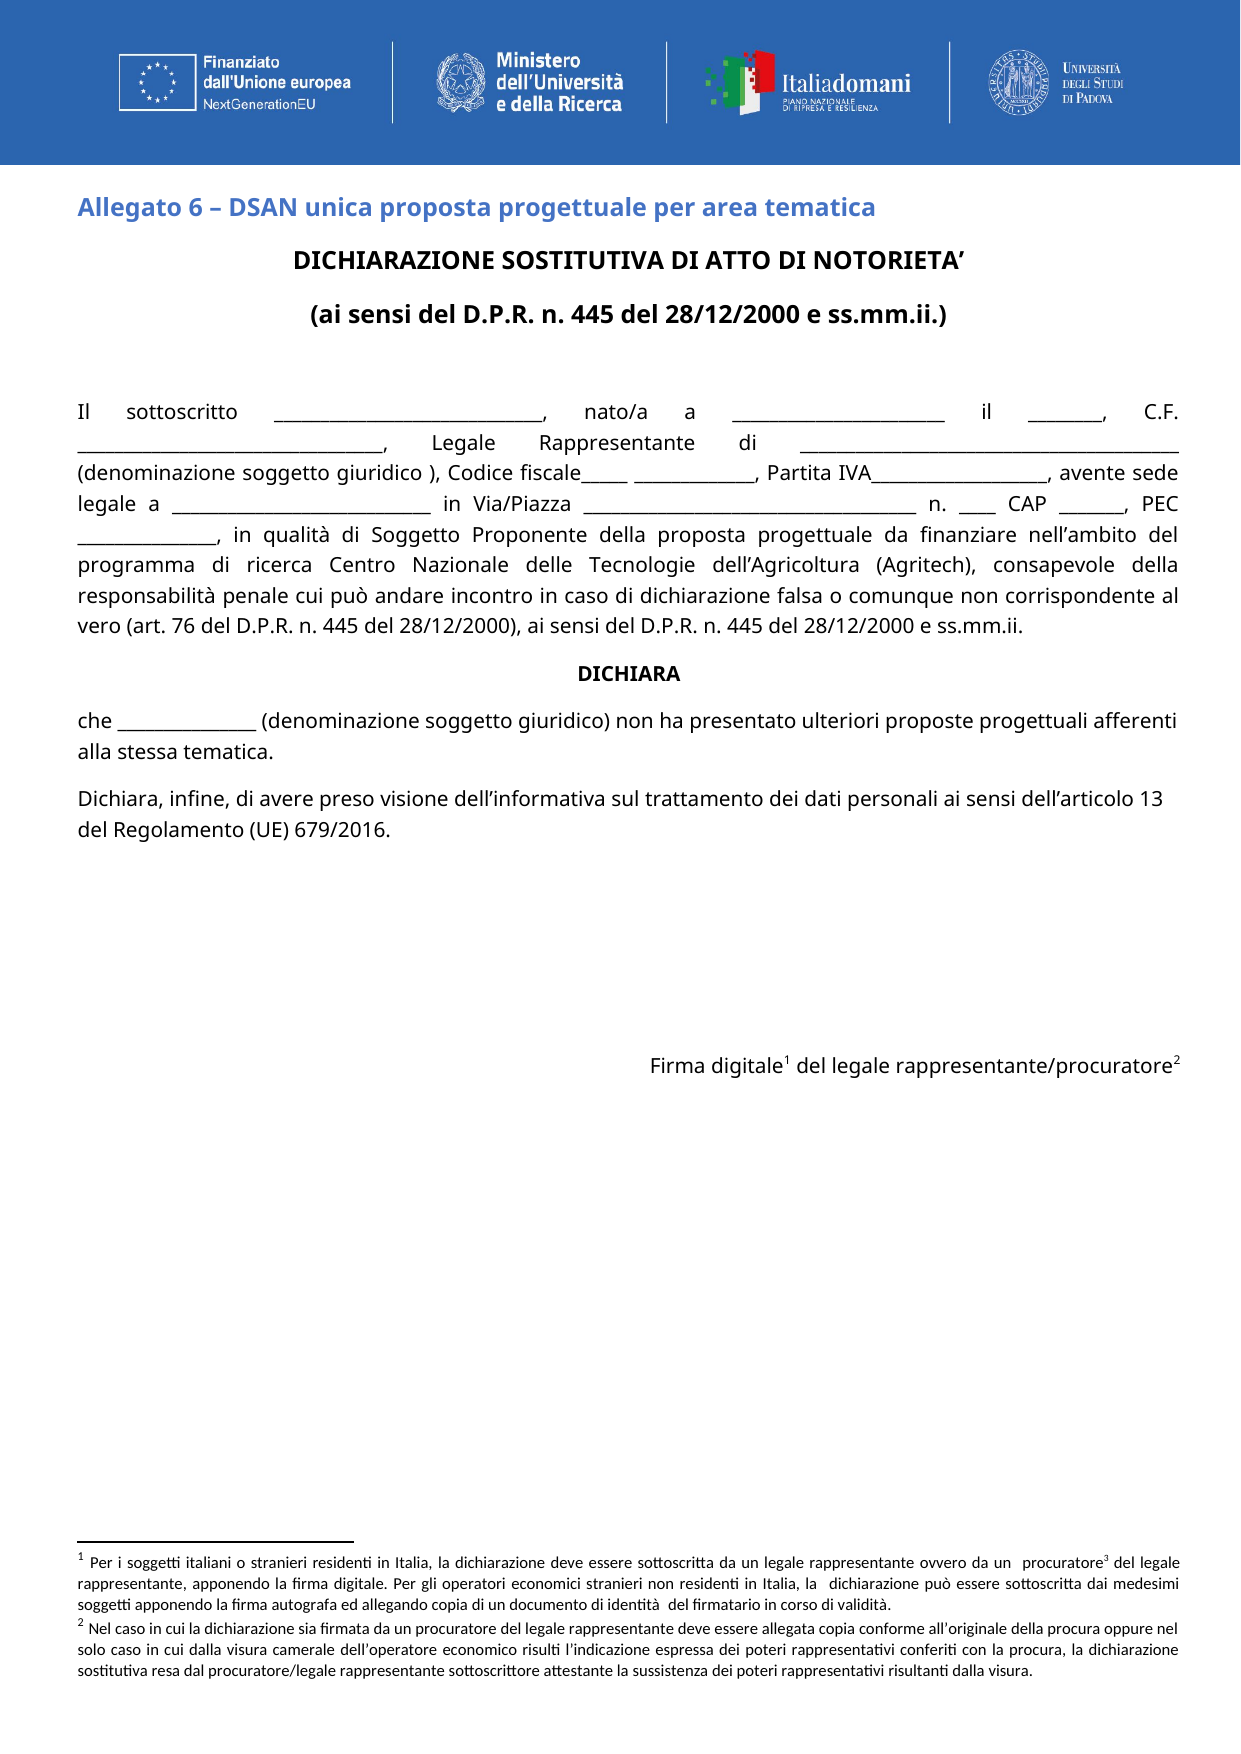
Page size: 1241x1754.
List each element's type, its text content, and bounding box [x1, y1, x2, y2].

text DICHIARAZIONE SOSTITUTIVA DI ATTO DI NOTORIETA’ [77, 243, 1180, 277]
text DICHIARA [77, 659, 1180, 687]
text Dichiara, infine, di avere preso visione dell’informativa sul trattamento dei dati personali ai sensi dell’articolo 13 del Regolamento (UE) 679/2016. [77, 784, 1180, 843]
text (ai sensi del D.P.R. n. 445 del 28/12/2000 e ss.mm.ii.) [77, 296, 1180, 331]
text Firma digitale del legale rappresentante/procuratore [77, 1051, 1180, 1079]
text Allegato 6 – DSAN unica proposta progettuale per area tematica [77, 189, 1180, 224]
text Il sottoscritto _____________________________, nato/a a _______________________ il ________, C.F. _________________________________, Legale Rappresentante di _________________________________________ (denominazione soggetto giuridico ), Codice fiscale_____ _____________, Partita IVA___________________, avente sede legale a ____________________________ in Via/Piazza ____________________________________ n. ____ CAP _______, PEC _______________, in qualità di Soggetto Proponente della proposta progettuale da finanziare nell’ambito del programma di ricerca Centro Nazionale delle Tecnologie dell’Agricoltura (Agritech), consapevole della responsabilità penale cui può andare incontro in caso di dichiarazione falsa o comunque non corrispondente al vero (art. 76 del D.P.R. n. 445 del 28/12/2000), ai sensi del D.P.R. n. 445 del 28/12/2000 e ss.mm.ii. [77, 397, 1180, 640]
picture [0, 0, 1241, 165]
text che _______________ (denominazione soggetto giuridico) non ha presentato ulteriori proposte progettuali afferenti alla stessa tematica. [77, 706, 1180, 765]
